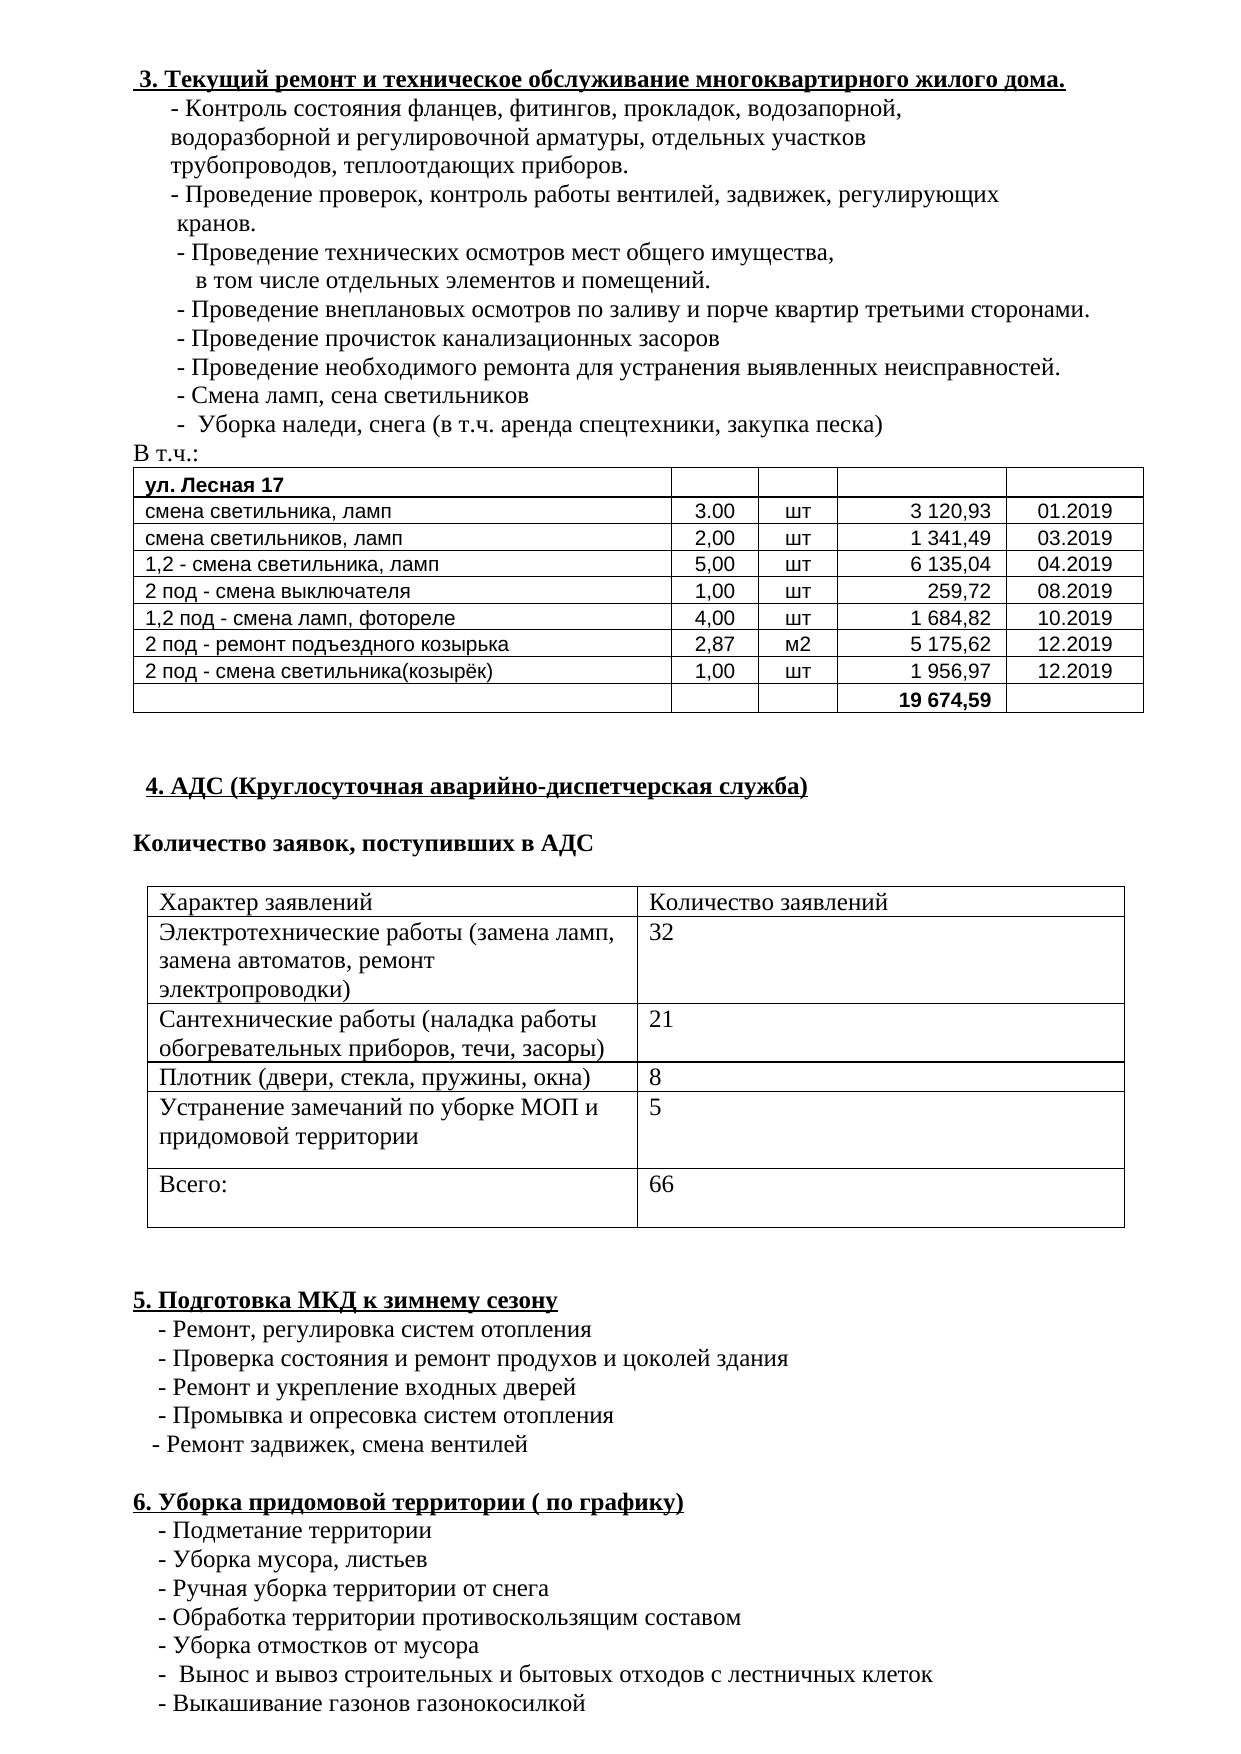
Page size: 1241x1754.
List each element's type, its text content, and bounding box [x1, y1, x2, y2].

table_cell 8 [638, 1063, 1124, 1091]
text - Обработка территории противоскользящим составом [133, 1602, 1137, 1630]
text - Промывка и опресовка систем отопления [133, 1400, 1137, 1429]
text - Контроль состояния фланцев, фитингов, прокладок, водозапорной, [133, 93, 1137, 122]
table_cell 21 [638, 1004, 1124, 1061]
table_cell 5,00 [672, 551, 758, 576]
table_cell 4,00 [672, 604, 758, 629]
text - Ремонт и укрепление входных дверей [133, 1372, 1137, 1400]
table_cell [759, 684, 837, 712]
table_cell [672, 684, 758, 712]
table_header [838, 468, 1006, 496]
table_cell 66 [638, 1169, 1124, 1227]
table_cell 2 под - смена светильника(козырёк) [134, 657, 671, 682]
table_cell 1,00 [672, 657, 758, 682]
text 5. Подготовка МКД к зимнему сезону [133, 1285, 1137, 1314]
table_cell Устранение замечаний по уборке МОП и придомовой территории [148, 1092, 637, 1168]
text трубопроводов, теплоотдающих приборов. [133, 150, 1137, 179]
table_cell 1,00 [672, 577, 758, 603]
table_cell 5 175,62 [838, 630, 1006, 656]
text - Проведение прочисток канализационных засоров [133, 323, 1137, 352]
table_header Характер заявлений [148, 887, 637, 916]
text - Подметание территории [133, 1515, 1137, 1544]
table_cell 19 674,59 [838, 684, 1006, 712]
table_cell 08.2019 [1007, 577, 1143, 603]
table_cell 10.2019 [1007, 604, 1143, 629]
text 4. АДС (Круглосуточная аварийно-диспетчерская служба) [133, 771, 1137, 799]
table_cell 12.2019 [1007, 630, 1143, 656]
table_cell 259,72 [838, 577, 1006, 603]
table_cell 2,87 [672, 630, 758, 656]
table_cell шт [759, 524, 837, 549]
table_cell шт [759, 551, 837, 576]
table_cell 5 [638, 1092, 1124, 1168]
table_header ул. Лесная 17 [134, 468, 671, 496]
table_cell 32 [638, 917, 1124, 1003]
text в том числе отдельных элементов и помещений. [133, 265, 1137, 294]
table_cell 1 684,82 [838, 604, 1006, 629]
table_cell Плотник (двери, стекла, пружины, окна) [148, 1063, 637, 1091]
table_cell шт [759, 657, 837, 682]
text - Проверка состояния и ремонт продухов и цоколей здания [133, 1343, 1137, 1372]
table_header [759, 468, 837, 496]
table_cell шт [759, 498, 837, 523]
table_cell 04.2019 [1007, 551, 1143, 576]
table_header Количество заявлений [638, 887, 1124, 916]
table_cell 6 135,04 [838, 551, 1006, 576]
text 6. Уборка придомовой территории ( по графику) [133, 1487, 1137, 1515]
table_cell шт [759, 604, 837, 629]
table_cell 1 341,49 [838, 524, 1006, 549]
text - Уборка мусора, листьев [133, 1544, 1137, 1573]
table_header [672, 468, 758, 496]
table_cell Всего: [148, 1169, 637, 1227]
table_cell 1,2 - смена светильника, ламп [134, 551, 671, 576]
table_cell м2 [759, 630, 837, 656]
text - Смена ламп, сена светильников [133, 380, 1137, 409]
table_cell Электротехнические работы (замена ламп, замена автоматов, ремонт электропроводки) [148, 917, 637, 1003]
table_cell смена светильников, ламп [134, 524, 671, 549]
text водоразборной и регулировочной арматуры, отдельных участков [133, 122, 1137, 150]
table_cell 1,2 под - смена ламп, фотореле [134, 604, 671, 629]
text - Проведение технических осмотров мест общего имущества, [133, 237, 1137, 265]
text - Ремонт задвижек, смена вентилей [133, 1429, 1137, 1458]
text В т.ч.: [133, 438, 1137, 467]
text - Проведение необходимого ремонта для устранения выявленных неисправностей. [133, 352, 1137, 380]
text Количество заявок, поступивших в АДС [133, 828, 1137, 857]
table_cell 2 под - ремонт подъездного козырька [134, 630, 671, 656]
table_cell [134, 684, 671, 712]
table_cell 3 120,93 [838, 498, 1006, 523]
text - Выкашивание газонов газонокосилкой [133, 1688, 1137, 1717]
table_header [1007, 468, 1143, 496]
table_cell 1 956,97 [838, 657, 1006, 682]
text - Уборка наледи, снега (в т.ч. аренда спецтехники, закупка песка) [133, 409, 1137, 438]
table_cell 01.2019 [1007, 498, 1143, 523]
table_cell 03.2019 [1007, 524, 1143, 549]
table_cell 3.00 [672, 498, 758, 523]
text 3. Текущий ремонт и техническое обслуживание многоквартирного жилого дома. [133, 64, 1137, 93]
table_cell 2 под - смена выключателя [134, 577, 671, 603]
text - Проведение внеплановых осмотров по заливу и порче квартир третьими сторонами. [133, 294, 1137, 323]
table_cell Сантехнические работы (наладка работы обогревательных приборов, течи, засоры) [148, 1004, 637, 1061]
text - Вынос и вывоз строительных и бытовых отходов с лестничных клеток [133, 1659, 1137, 1688]
text - Ремонт, регулировка систем отопления [133, 1314, 1137, 1343]
text - Проведение проверок, контроль работы вентилей, задвижек, регулирующих [133, 179, 1137, 208]
table_cell смена светильника, ламп [134, 498, 671, 523]
table_cell 2,00 [672, 524, 758, 549]
text кранов. [133, 208, 1137, 237]
table_cell 12.2019 [1007, 657, 1143, 682]
table_cell шт [759, 577, 837, 603]
table_cell [1007, 684, 1143, 712]
text - Ручная уборка территории от снега [133, 1573, 1137, 1602]
text - Уборка отмостков от мусора [133, 1630, 1137, 1659]
